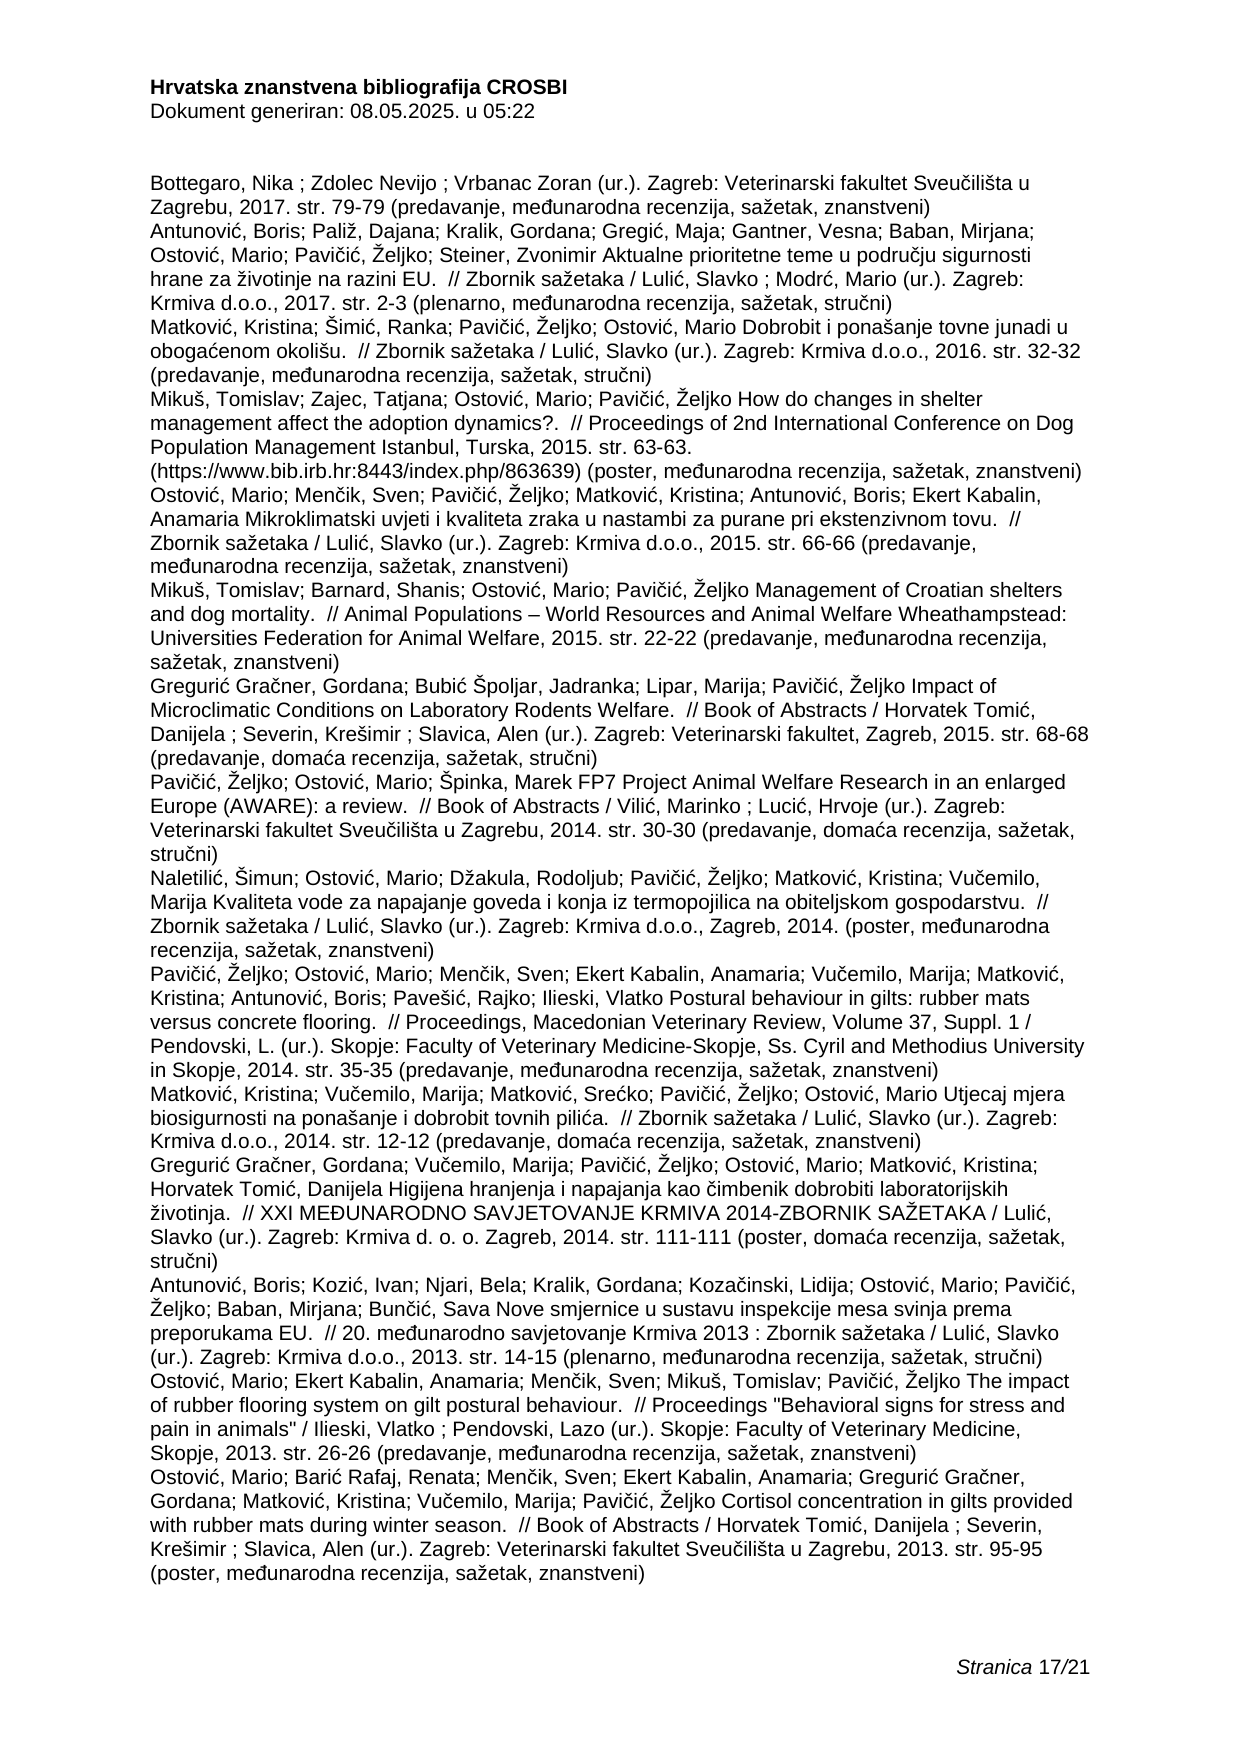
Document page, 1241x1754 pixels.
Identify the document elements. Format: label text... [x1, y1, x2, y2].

text Gregurić Gračner, Gordana; Bubić Špoljar, Jadranka; Lipar, Marija; Pavičić, Željko [150, 674, 1090, 770]
text Ostović, Mario; Menčik, Sven; Pavičić, Željko; Matković, Kristina; Antunović, Boris; Ekert Kabalin, Anamaria [150, 482, 1090, 578]
text Antunović, Boris; Paliž, Dajana; Kralik, Gordana; Gregić, Maja; Gantner, Vesna; Baban, Mirjana; Ostović, Mario; Pavičić, Željko; Steiner, Zvonimir [150, 219, 1090, 315]
text Ostović, Mario; Barić Rafaj, Renata; Menčik, Sven; Ekert Kabalin, Anamaria; Gregurić Gračner, Gordana; Matković, Kristina; Vučemilo, Marija; Pavičić, Željko [150, 1465, 1090, 1584]
text Mikuš, Tomislav; Zajec, Tatjana; Ostović, Mario; Pavičić, Željko [150, 387, 1090, 482]
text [150, 171, 1090, 219]
text Pavičić, Željko; Ostović, Mario; Špinka, Marek [150, 770, 1090, 866]
text Matković, Kristina; Vučemilo, Marija; Matković, Srećko; Pavičić, Željko; Ostović, Mario [150, 1081, 1090, 1153]
text Gregurić Gračner, Gordana; Vučemilo, Marija; Pavičić, Željko; Ostović, Mario; Matković, Kristina; Horvatek Tomić, Danijela [150, 1153, 1090, 1273]
text Ostović, Mario; Ekert Kabalin, Anamaria; Menčik, Sven; Mikuš, Tomislav; Pavičić, Željko [150, 1369, 1090, 1465]
text Pavičić, Željko; Ostović, Mario; Menčik, Sven; Ekert Kabalin, Anamaria; Vučemilo, Marija; Matković, Kristina; Antunović, Boris; Pavešić, Rajko; Ilieski, Vlatko [150, 962, 1090, 1081]
text Antunović, Boris; Kozić, Ivan; Njari, Bela; Kralik, Gordana; Kozačinski, Lidija; Ostović, Mario; Pavičić, Željko; Baban, Mirjana; Bunčić, Sava [150, 1273, 1090, 1369]
text Matković, Kristina; Šimić, Ranka; Pavičić, Željko; Ostović, Mario [150, 315, 1090, 387]
text Naletilić, Šimun; Ostović, Mario; Džakula, Rodoljub; Pavičić, Željko; Matković, Kristina; Vučemilo, Marija [150, 866, 1090, 962]
text Mikuš, Tomislav; Barnard, Shanis; Ostović, Mario; Pavičić, Željko [150, 578, 1090, 674]
